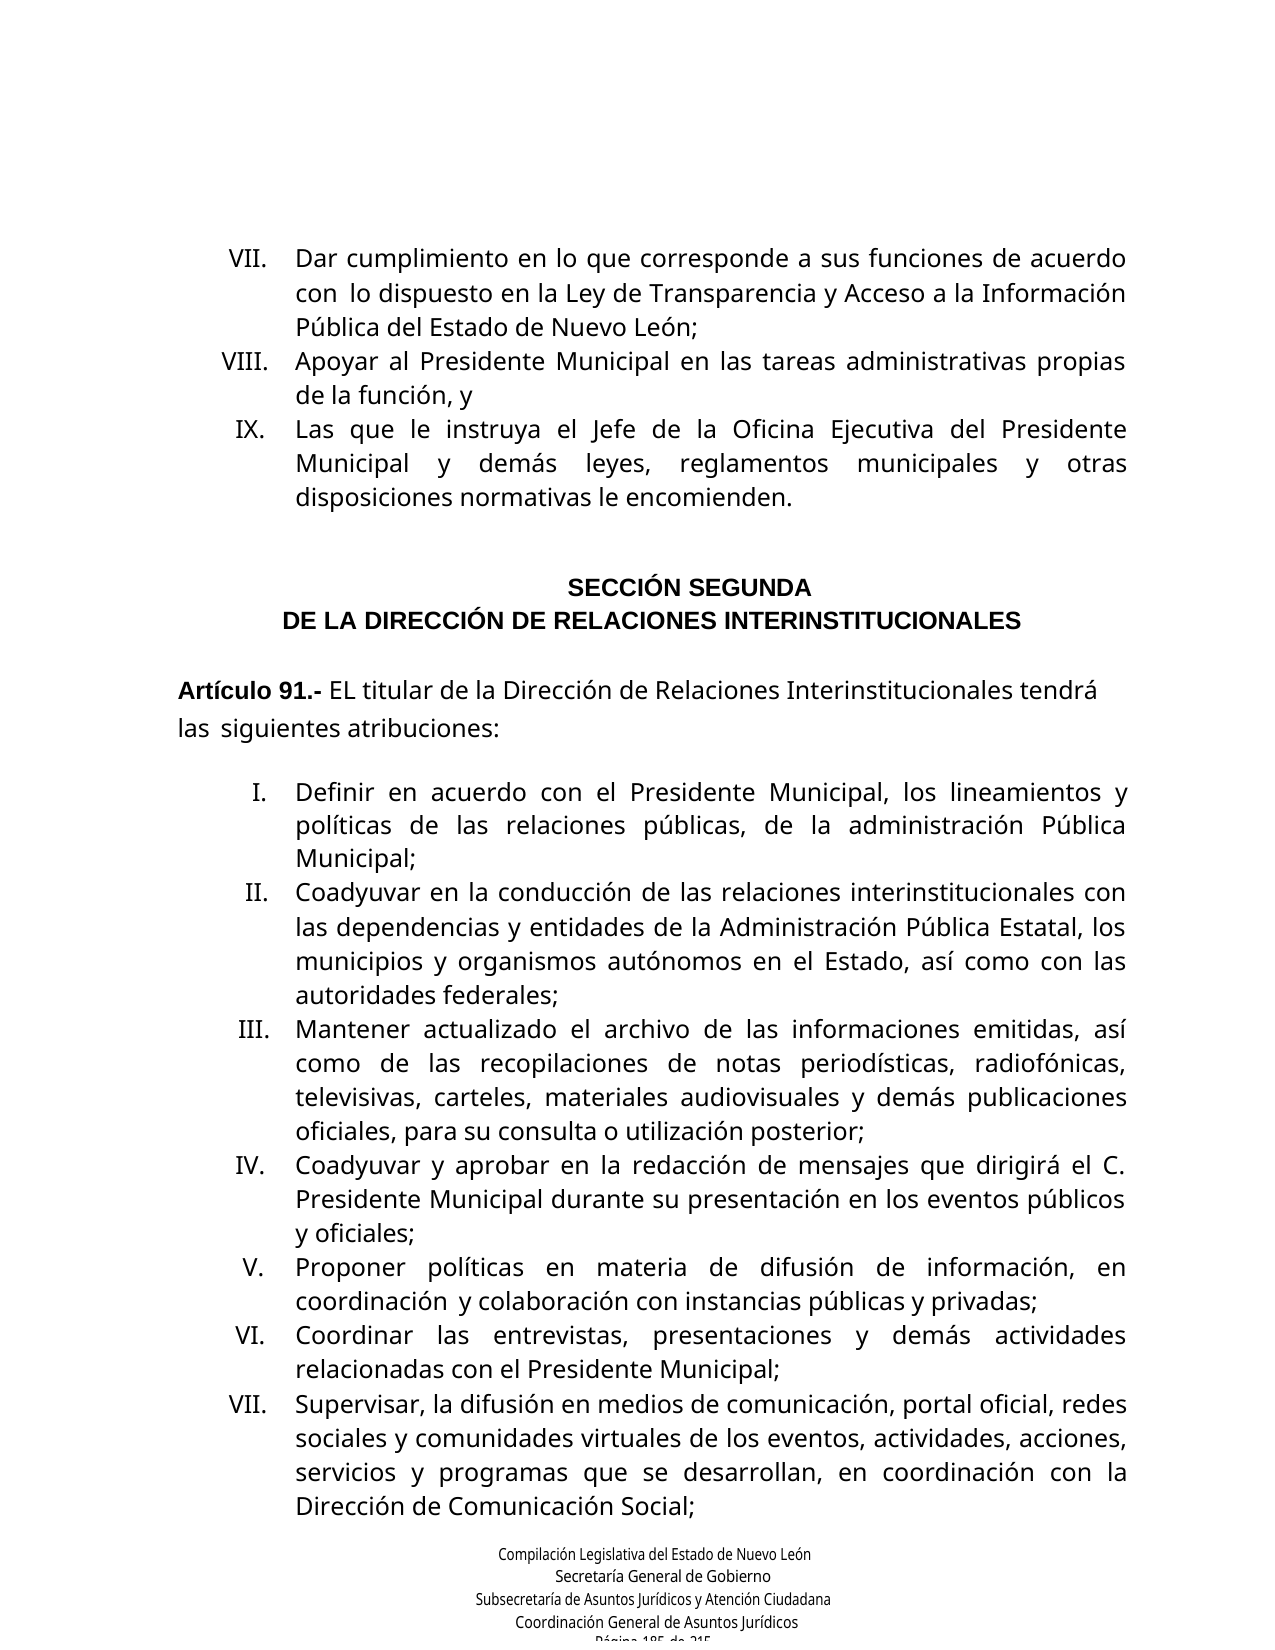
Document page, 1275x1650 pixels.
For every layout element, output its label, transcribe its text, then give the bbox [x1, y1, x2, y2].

text DE LA DIRECCIÓN DE RELACIONES INTERINSTITUCIONALES [173, 606, 1131, 635]
list Mantener actualizado el archivo de las informaciones emitidas, así como de las recopilaciones de notas periodísticas, radiofónicas, televisivas, carteles, materiales audiovisuales y demás publicaciones oficiales, para su consulta o utilización posterior; [238, 1011, 1127, 1148]
list Las que le instruya el Jefe de la Oficina Ejecutiva del Presidente Municipal y demás leyes, reglamentos municipales y otras disposiciones normativas le encomienden. [235, 411, 1128, 514]
list Supervisar, la difusión en medios de comunicación, portal oficial, redes sociales y comunidades virtuales de los eventos, actividades, acciones, servicios y programas que se desarrollan, en coordinación con la Dirección de Comunicación Social; [228, 1386, 1128, 1522]
list Definir en acuerdo con el Presidente Municipal, los lineamientos y políticas de las relaciones públicas, de la administración Pública Municipal; [252, 775, 1127, 875]
list Coadyuvar y aprobar en la redacción de mensajes que dirigirá el C. Presidente Municipal durante su presentación en los eventos públicos y oficiales; [235, 1148, 1127, 1250]
list Coadyuvar en la conducción de las relaciones interinstitucionales con las dependencias y entidades de la Administración Pública Estatal, los municipios y organismos autónomos en el Estado, así como con las autoridades federales; [245, 875, 1127, 1011]
text SECCIÓN SEGUNDA [203, 573, 1177, 602]
list Proponer políticas en materia de difusión de información, en coordinación y colaboración con instancias públicas y privadas; [242, 1250, 1127, 1318]
text Artículo 91.- EL titular de la Dirección de Relaciones Interinstitucionales tendrá las siguientes atribuciones: [177, 672, 1127, 745]
list Apoyar al Presidente Municipal en las tareas administrativas propias de la función, y [221, 343, 1127, 411]
list Dar cumplimiento en lo que corresponde a sus funciones de acuerdo con lo dispuesto en la Ley de Transparencia y Acceso a la Información Pública del Estado de Nuevo León; [228, 241, 1128, 343]
list Coordinar las entrevistas, presentaciones y demás actividades relacionadas con el Presidente Municipal; [235, 1318, 1127, 1386]
